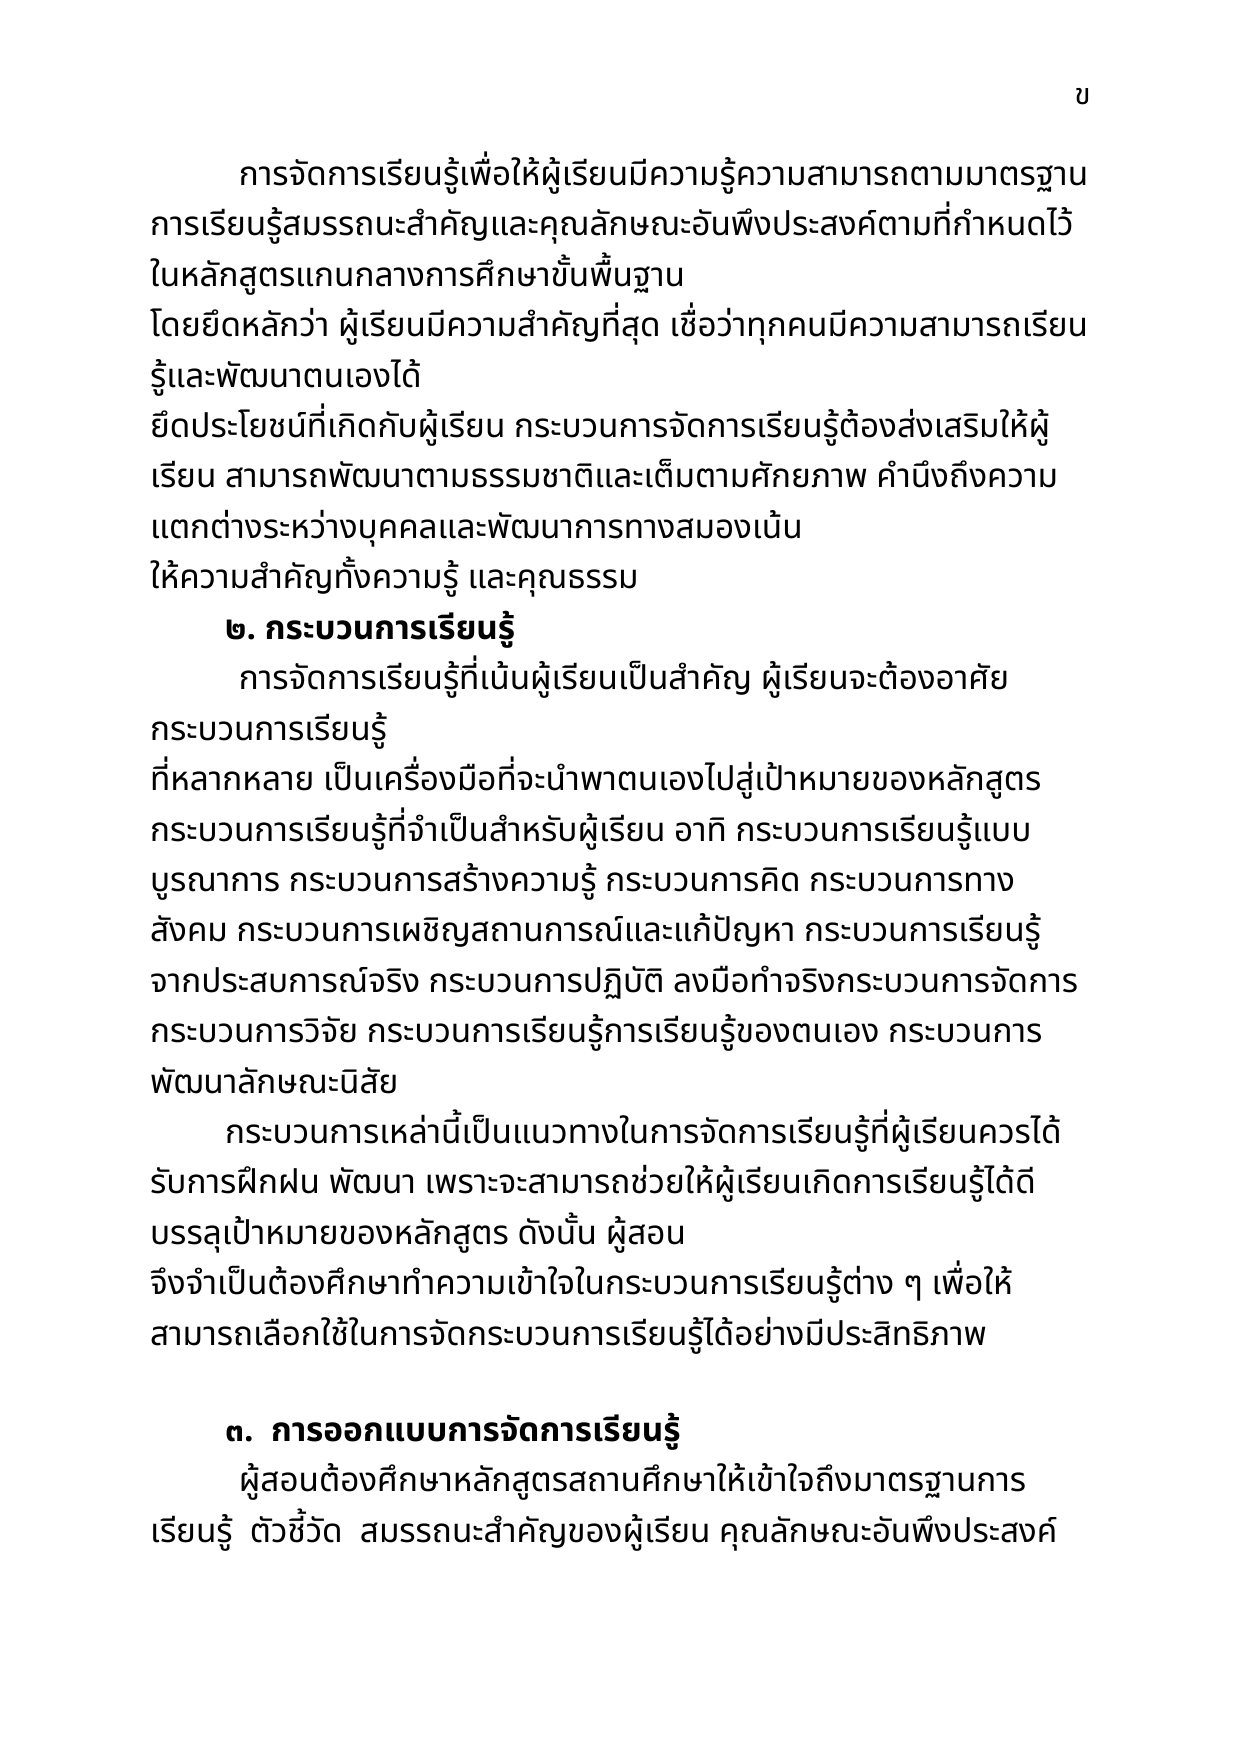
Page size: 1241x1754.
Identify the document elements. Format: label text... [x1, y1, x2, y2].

text จึงจำเป็นต้องศึกษาทำความเข้าใจในกระบวนการเรียนรู้ต่าง ๆ เพื่อให้สามารถเลือกใช้ในการจัดกระบวนการเรียนรู้ได้อย่างมีประสิทธิภาพ [150, 1259, 1090, 1360]
text กระบวนการเหล่านี้เป็นแนวทางในการจัดการเรียนรู้ที่ผู้เรียนควรได้รับการฝึกฝน พัฒนา เพราะจะสามารถช่วยให้ผู้เรียนเกิดการเรียนรู้ได้ดี บรรลุเป้าหมายของหลักสูตร ดังนั้น ผู้สอน [150, 1108, 1090, 1259]
text ๓. การออกแบบการจัดการเรียนรู้ [150, 1406, 1090, 1456]
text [150, 1456, 1090, 1557]
text ที่หลากหลาย เป็นเครื่องมือที่จะนำพาตนเองไปสู่เป้าหมายของหลักสูตร กระบวนการเรียนรู้ที่จำเป็นสำหรับผู้เรียน อาทิ กระบวนการเรียนรู้แบบบูรณาการ กระบวนการสร้างความรู้ กระบวนการคิด กระบวนการทางสังคม กระบวนการเผชิญสถานการณ์และแก้ปัญหา กระบวนการเรียนรู้จากประสบการณ์จริง กระบวนการปฏิบัติ ลงมือทำจริงกระบวนการจัดการ กระบวนการวิจัย กระบวนการเรียนรู้การเรียนรู้ของตนเอง กระบวนการพัฒนาลักษณะนิสัย [150, 755, 1090, 1108]
text ๒. กระบวนการเรียนรู้ [150, 604, 1090, 654]
text การจัดการเรียนรู้เพื่อให้ผู้เรียนมีความรู้ความสามารถตามมาตรฐานการเรียนรู้สมรรถนะสำคัญและคุณลักษณะอันพึงประสงค์ตามที่กำหนดไว้ในหลักสูตรแกนกลางการศึกษาขั้นพื้นฐาน [150, 150, 1090, 301]
text ให้ความสำคัญทั้งความรู้ และคุณธรรม [150, 553, 1090, 604]
text การจัดการเรียนรู้ที่เน้นผู้เรียนเป็นสำคัญ ผู้เรียนจะต้องอาศัยกระบวนการเรียนรู้ [150, 654, 1090, 755]
text โดยยึดหลักว่า ผู้เรียนมีความสำคัญที่สุด เชื่อว่าทุกคนมีความสามารถเรียนรู้และพัฒนาตนเองได้ [150, 301, 1090, 402]
text ยึดประโยชน์ที่เกิดกับผู้เรียน กระบวนการจัดการเรียนรู้ต้องส่งเสริมให้ผู้เรียน สามารถพัฒนาตามธรรมชาติและเต็มตามศักยภาพ คำนึงถึงความแตกต่างระหว่างบุคคลและพัฒนาการทางสมองเน้น [150, 402, 1090, 553]
